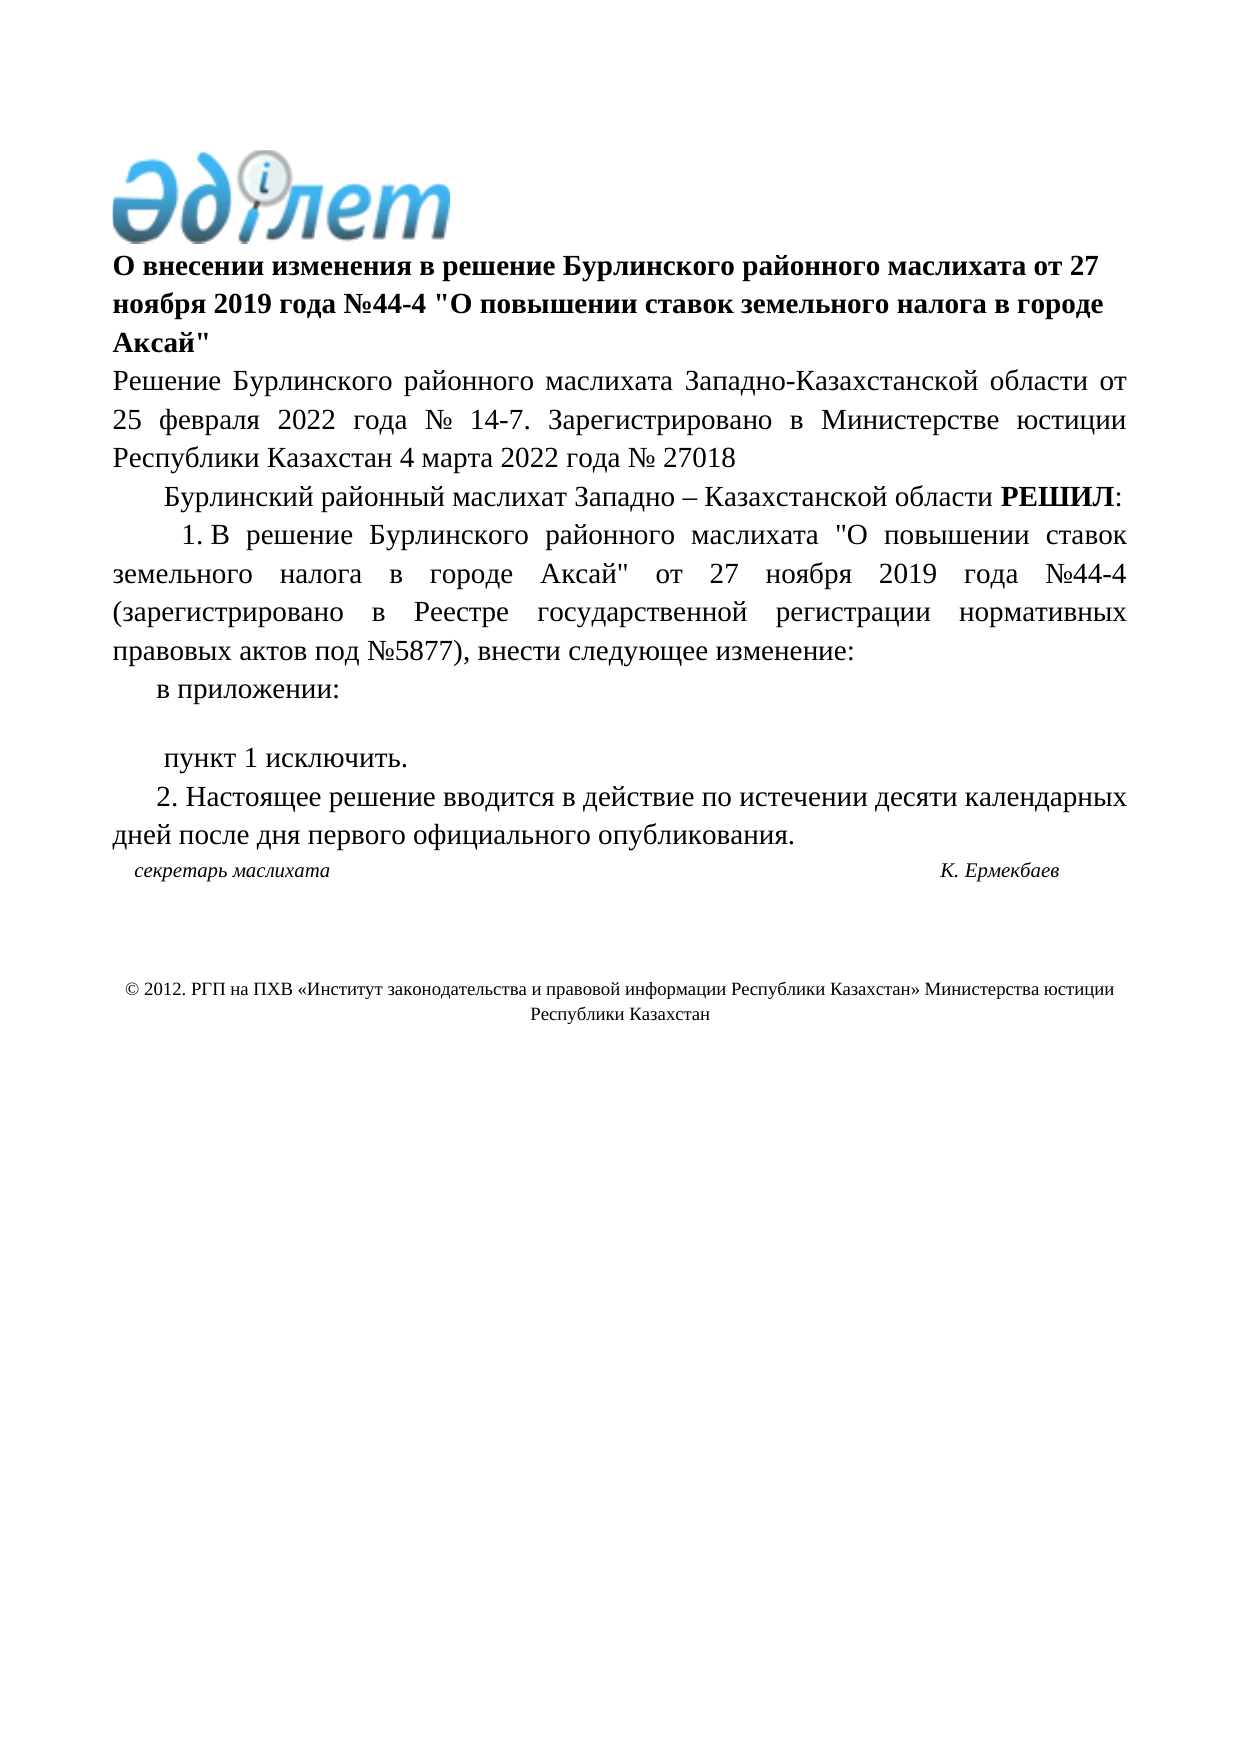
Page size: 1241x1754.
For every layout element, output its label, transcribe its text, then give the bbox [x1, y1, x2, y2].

picture [112, 150, 451, 244]
text О внесении изменения в решение Бурлинского районного маслихата от 27 ноября 2019 года №44-4 "О повышении ставок земельного налога в городе Аксай" [112, 248, 1128, 358]
text 1. В решение Бурлинского районного маслихата "О повышении ставок земельного налога в городе Аксай" от 27 ноября 2019 года №44-4 (зарегистрировано в Реестре государственной регистрации нормативных правовых актов под №5877), внести следующее изменение: [112, 517, 1128, 667]
text пункт 1 исключить. [112, 740, 1128, 774]
text © 2012. РГП на ПХВ «Институт законодательства и правовой информации Республики Казахстан» Министерства юстиции Республики Казахстан [112, 978, 1128, 1024]
table_header секретарь маслихата [101, 856, 939, 887]
text Решение Бурлинского районного маслихата Западно-Казахстанской области от 25 февраля 2022 года № 14-7. Зарегистрировано в Министерстве юстиции Республики Казахстан 4 марта 2022 года № 27018 [112, 363, 1128, 474]
text Бурлинский районный маслихат Западно – Казахстанской области РЕШИЛ: [112, 479, 1128, 512]
table_header К. Ермекбаев [939, 856, 1240, 887]
text 2. Настоящее решение вводится в действие по истечении десяти календарных дней после дня первого официального опубликования. [112, 779, 1128, 851]
text в приложении: [112, 672, 1128, 705]
